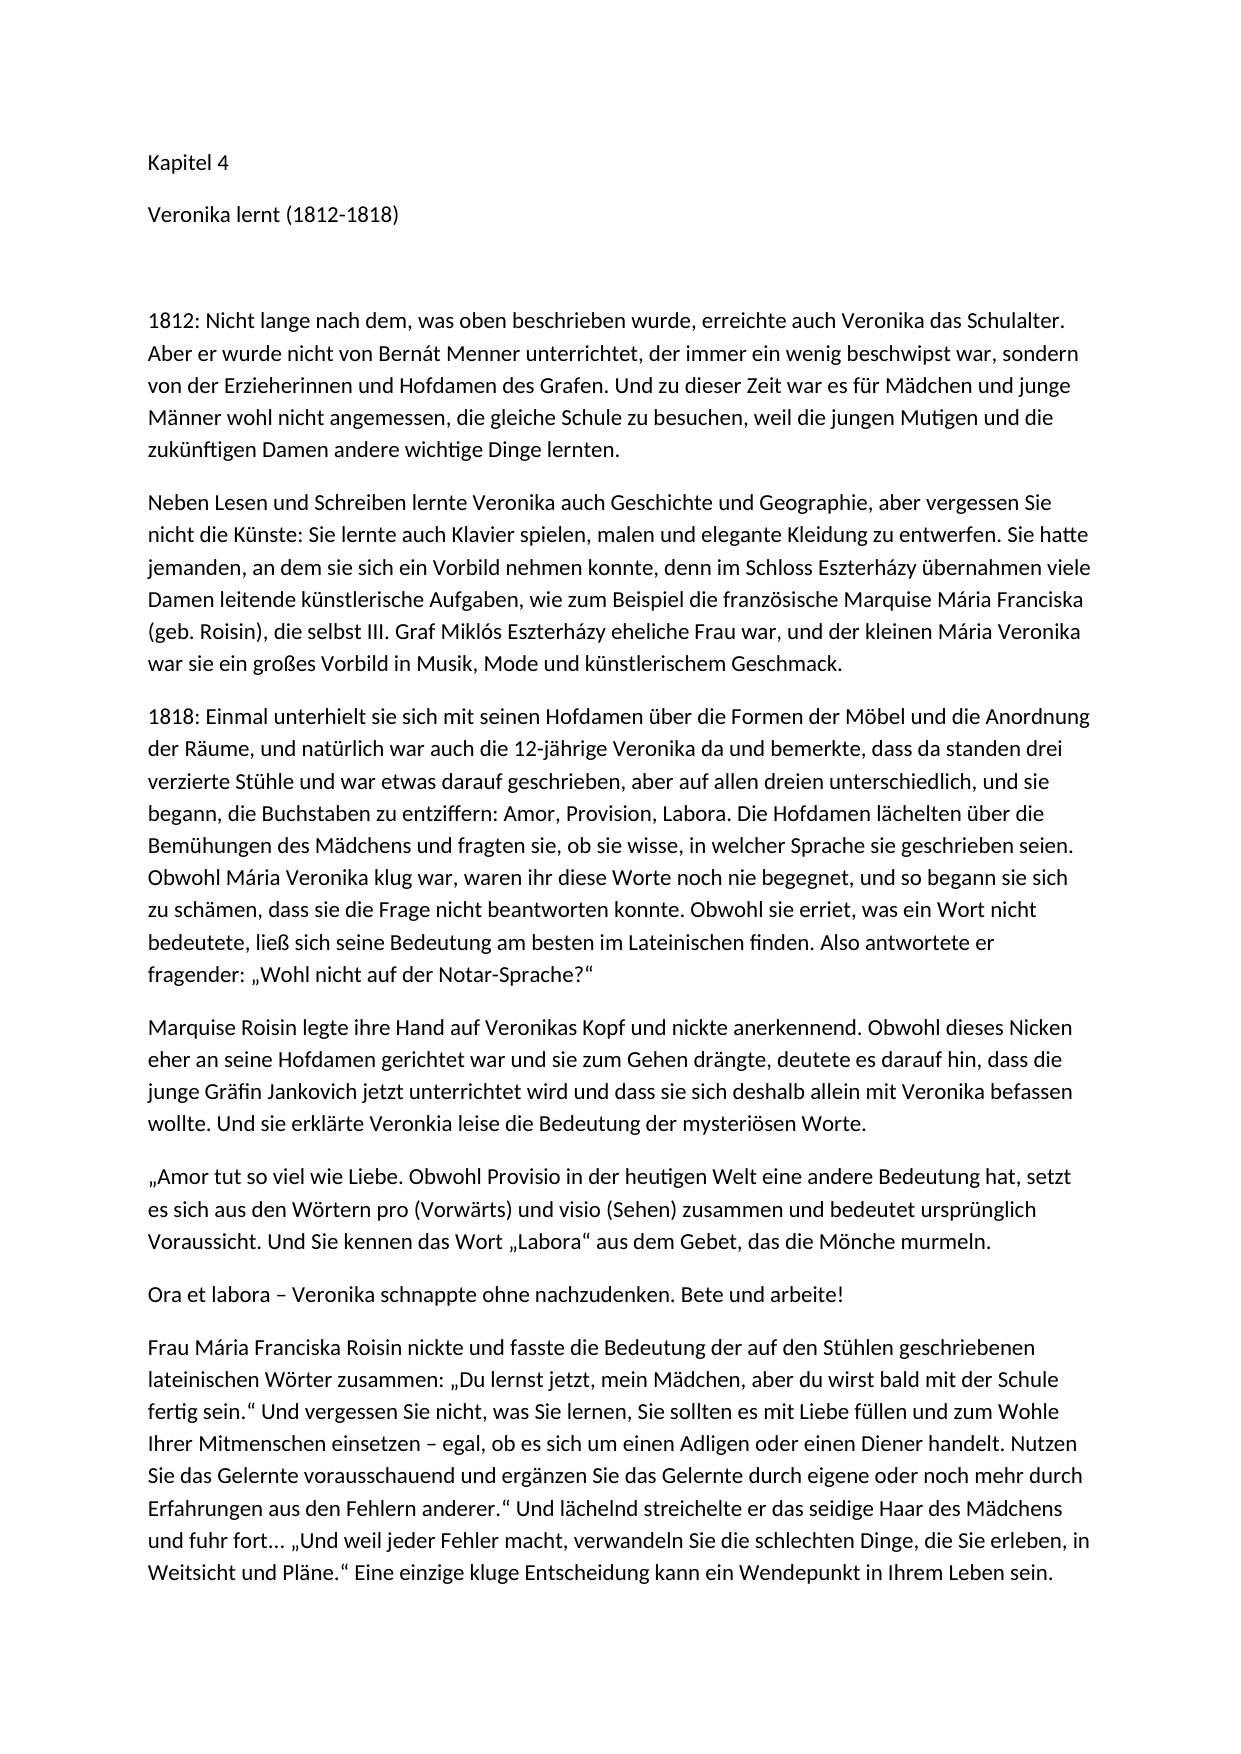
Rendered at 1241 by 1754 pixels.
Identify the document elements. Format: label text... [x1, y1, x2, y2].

text „Amor tut so viel wie Liebe. Obwohl Provisio in der heutigen Welt eine andere Bedeutung hat, setzt es sich aus den Wörtern pro (Vorwärts) und visio (Sehen) zusammen und bedeutet ursprünglich Voraussicht. Und Sie kennen das Wort „Labora“ aus dem Gebet, das die Mönche murmeln. [148, 1162, 1093, 1255]
text Neben Lesen und Schreiben lernte Veronika auch Geschichte und Geographie, aber vergessen Sie nicht die Künste: Sie lernte auch Klavier spielen, malen und elegante Kleidung zu entwerfen. Sie hatte jemanden, an dem sie sich ein Vorbild nehmen konnte, denn im Schloss Eszterházy übernahmen viele Damen leitende künstlerische Aufgaben, wie zum Beispiel die französische Marquise Mária Franciska (geb. Roisin), die selbst III. Graf Miklós Eszterházy eheliche Frau war, und der kleinen Mária Veronika war sie ein großes Vorbild in Musik, Mode und künstlerischem Geschmack. [148, 488, 1093, 677]
text Kapitel 4 [148, 148, 1093, 176]
text Veronika lernt (1812-1818) [148, 201, 1093, 229]
text Ora et labora – Veronika schnappte ohne nachzudenken. Bete und arbeite! [148, 1280, 1093, 1308]
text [148, 1333, 1093, 1586]
text Marquise Roisin legte ihre Hand auf Veronikas Kopf und nickte anerkennend. Obwohl dieses Nicken eher an seine Hofdamen gerichtet war und sie zum Gehen drängte, deutete es darauf hin, dass die junge Gräfin Jankovich jetzt unterrichtet wird und dass sie sich deshalb allein mit Veronika befassen wollte. Und sie erklärte Veronkia leise die Bedeutung der mysteriösen Worte. [148, 1013, 1093, 1137]
text 1812: Nicht lange nach dem, was oben beschrieben wurde, erreichte auch Veronika das Schulalter. Aber er wurde nicht von Bernát Menner unterrichtet, der immer ein wenig beschwipst war, sondern von der Erzieherinnen und Hofdamen des Grafen. Und zu dieser Zeit war es für Mädchen und junge Männer wohl nicht angemessen, die gleiche Schule zu besuchen, weil die jungen Mutigen und die zukünftigen Damen andere wichtige Dinge lernten. [148, 307, 1093, 463]
text 1818: Einmal unterhielt sie sich mit seinen Hofdamen über die Formen der Möbel und die Anordnung der Räume, und natürlich war auch die 12-jährige Veronika da und bemerkte, dass da standen drei verzierte Stühle und war etwas darauf geschrieben, aber auf allen dreien unterschiedlich, und sie begann, die Buchstaben zu entziffern: Amor, Provision, Labora. Die Hofdamen lächelten über die Bemühungen des Mädchens und fragten sie, ob sie wisse, in welcher Sprache sie geschrieben seien. Obwohl Mária Veronika klug war, waren ihr diese Worte noch nie begegnet, und so begann sie sich zu schämen, dass sie die Frage nicht beantworten konnte. Obwohl sie erriet, was ein Wort nicht bedeutete, ließ sich seine Bedeutung am besten im Lateinischen finden. Also antwortete er fragender: „Wohl nicht auf der Notar-Sprache?“ [148, 702, 1093, 988]
